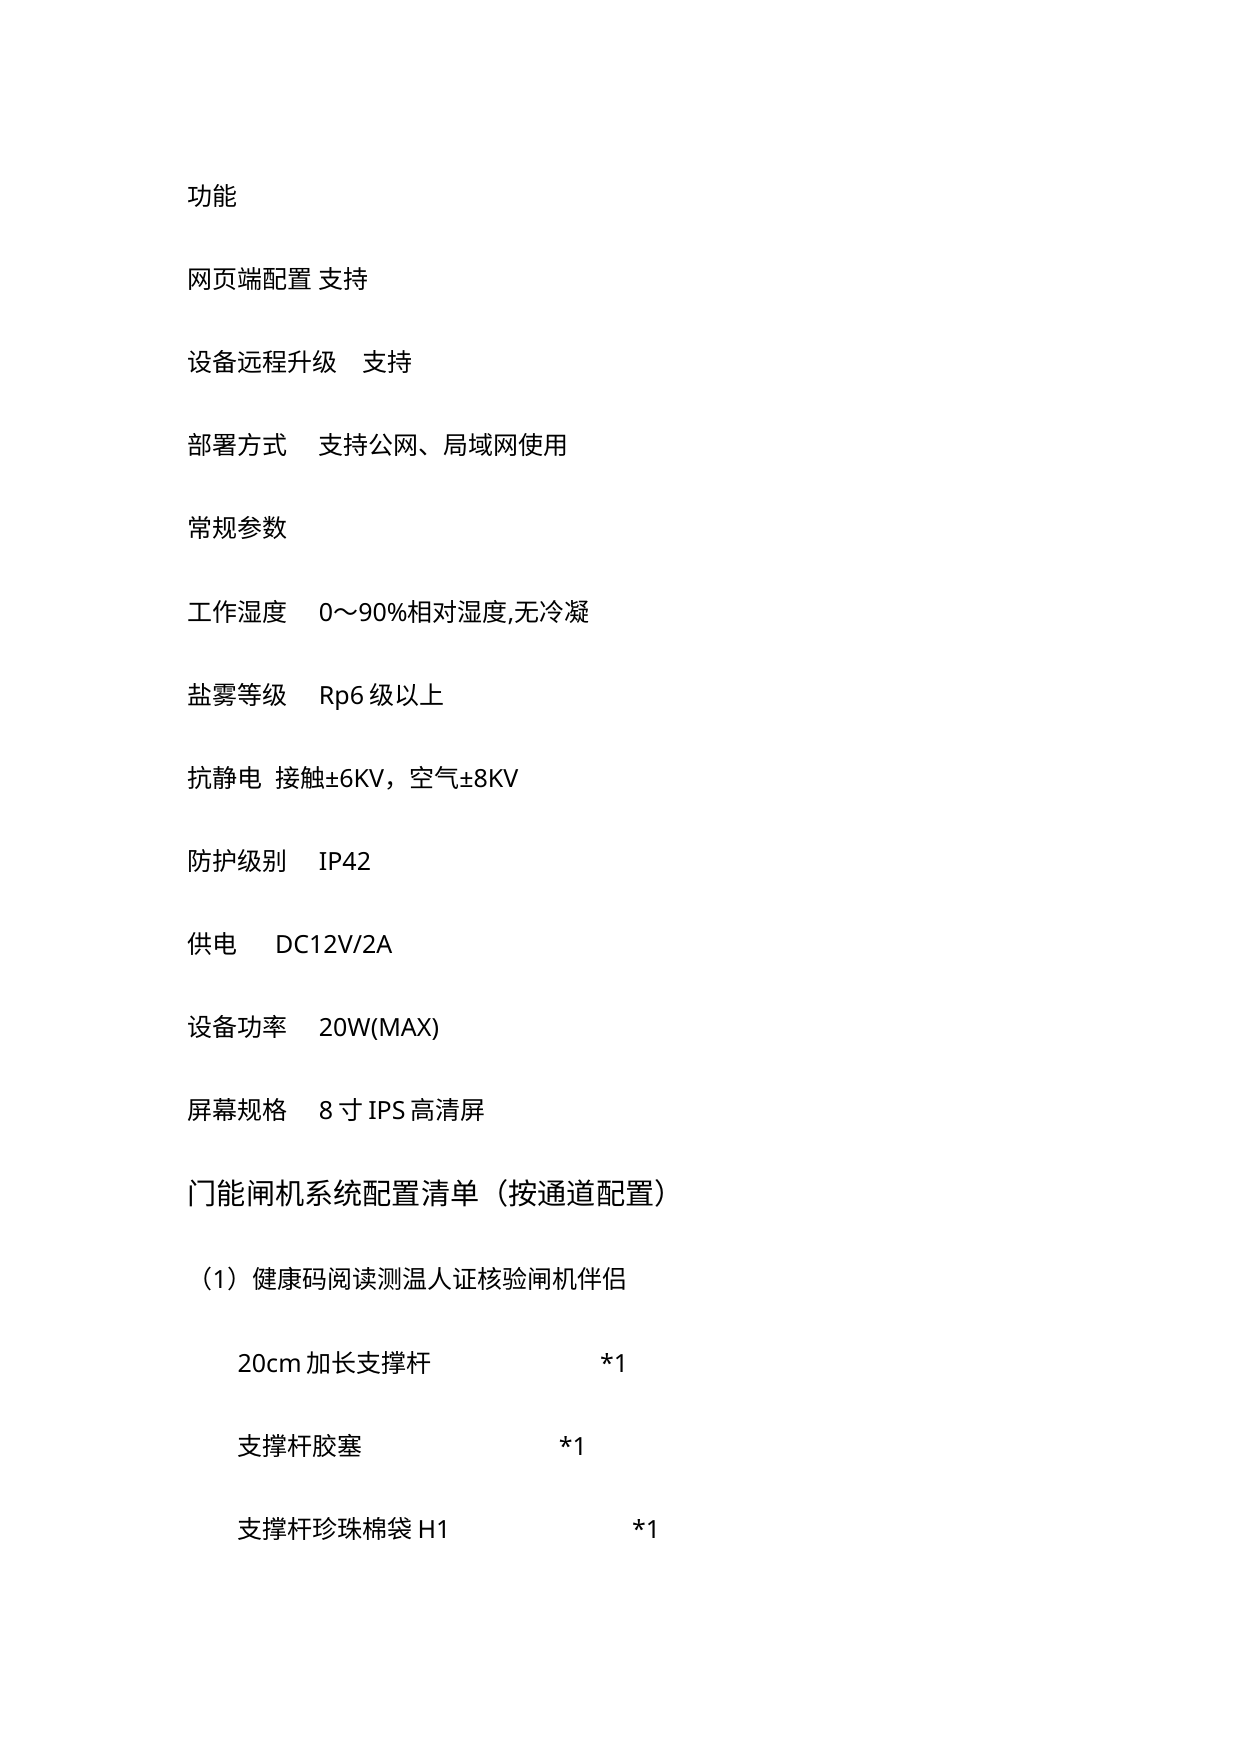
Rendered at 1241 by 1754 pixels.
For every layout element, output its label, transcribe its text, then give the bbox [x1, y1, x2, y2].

text 屏幕规格 8寸IPS高清屏 [187, 1076, 1053, 1141]
text 设备功率 20W(MAX) [187, 993, 1053, 1058]
text 支撑杆珍珠棉袋H1 *1 [187, 1495, 1053, 1560]
text 设备远程升级 支持 [187, 328, 1053, 393]
text 网页端配置 支持 [187, 245, 1053, 310]
text 功能 [187, 162, 1053, 227]
text 部署方式 支持公网、局域网使用 [187, 411, 1053, 476]
text 防护级别 IP42 [187, 827, 1053, 892]
text 供电 DC12V/2A [187, 910, 1053, 975]
text 门能闸机系统配置清单（按通道配置） [187, 1159, 1053, 1224]
text 常规参数 [187, 494, 1053, 559]
text 工作湿度 0～90%相对湿度,无冷凝 [187, 578, 1053, 643]
text 盐雾等级 Rp6级以上 [187, 661, 1053, 726]
text （1）健康码阅读测温人证核验闸机伴侣 [187, 1246, 1053, 1311]
text 支撑杆胶塞 *1 [187, 1412, 1053, 1477]
text 抗静电 接触±6KV，空气±8KV [187, 744, 1053, 809]
text 20cm加长支撑杆 *1 [187, 1329, 1053, 1394]
